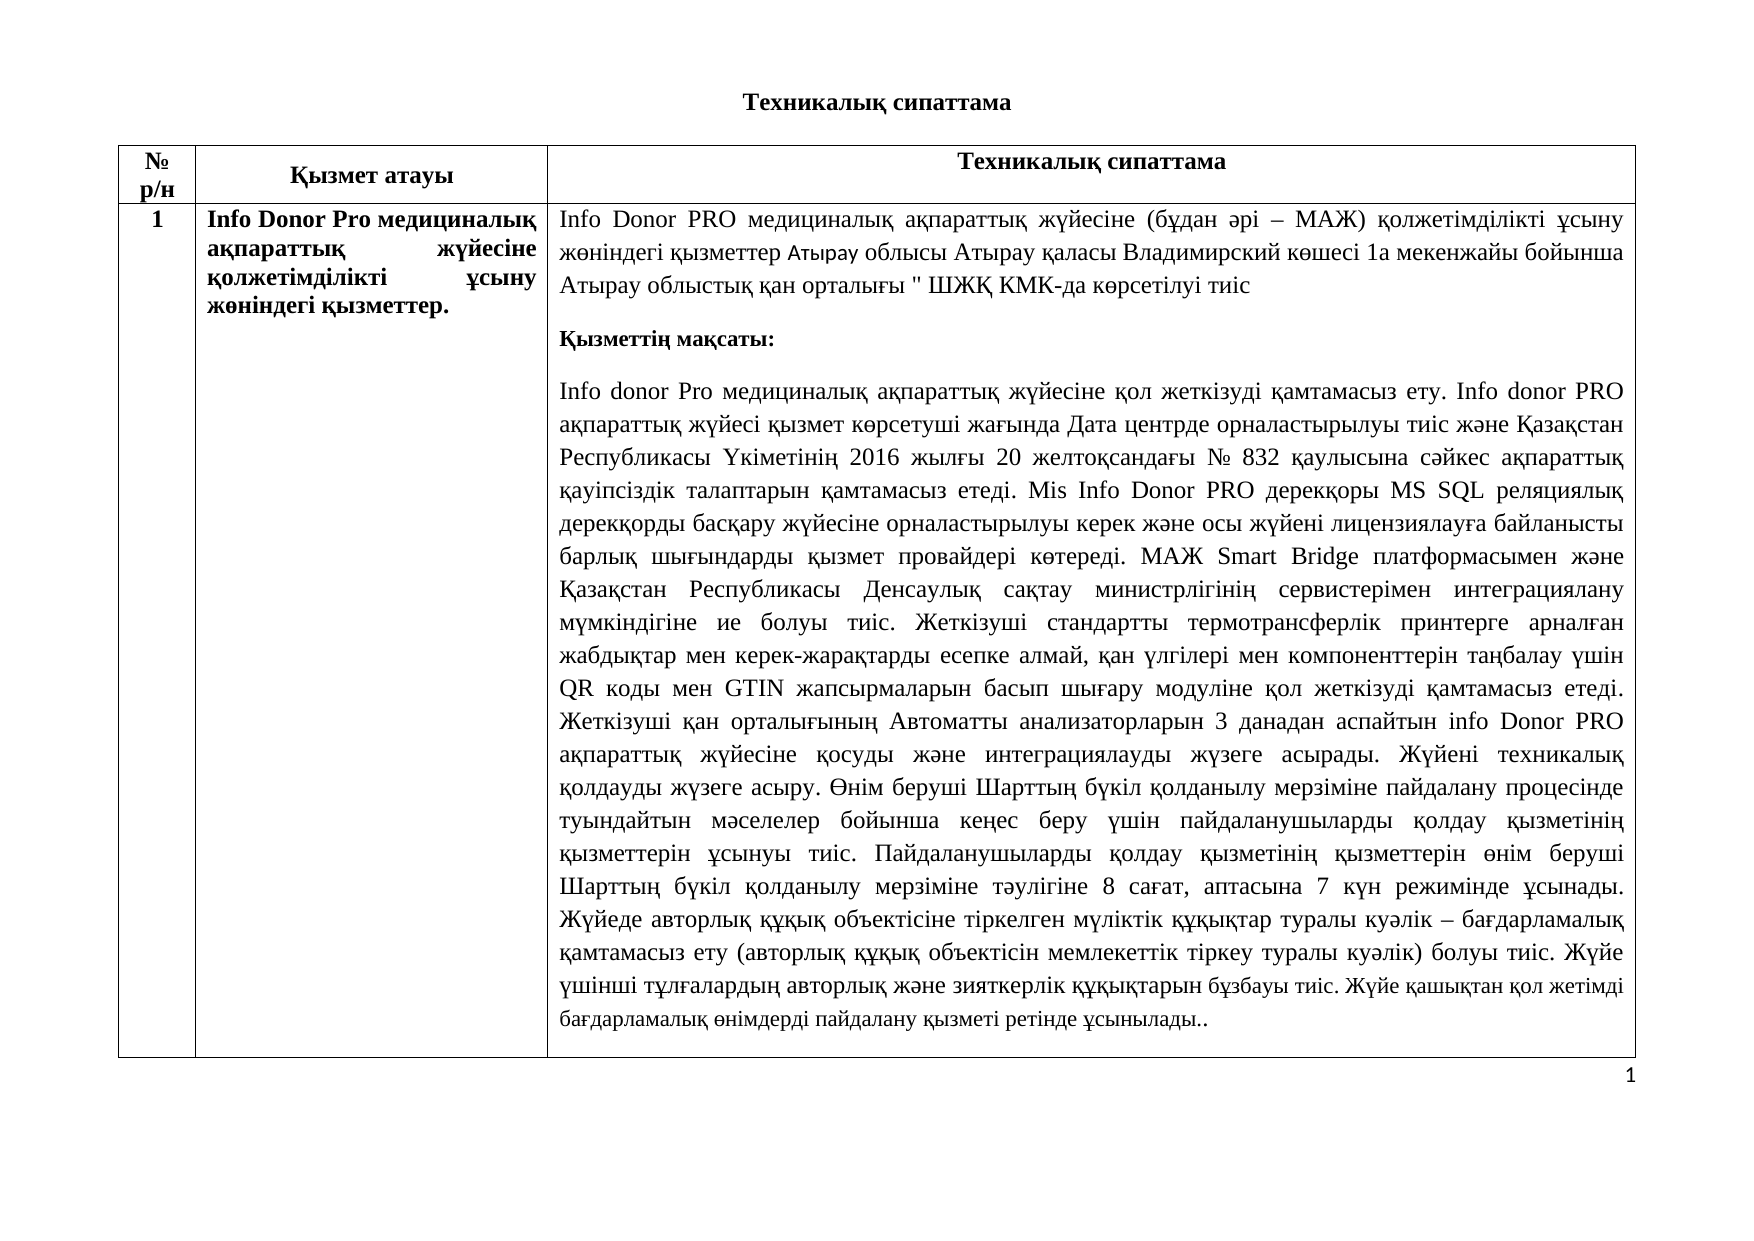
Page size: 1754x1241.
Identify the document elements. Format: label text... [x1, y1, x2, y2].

text Техникалық сипаттама [118, 87, 1636, 116]
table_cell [196, 204, 547, 1057]
table_header Қызмет атауы [196, 146, 547, 203]
table_header Техникалық сипаттама [548, 146, 1635, 203]
table_header № р/н [119, 146, 195, 203]
table_cell 1 [119, 204, 195, 1057]
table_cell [548, 204, 1635, 1057]
